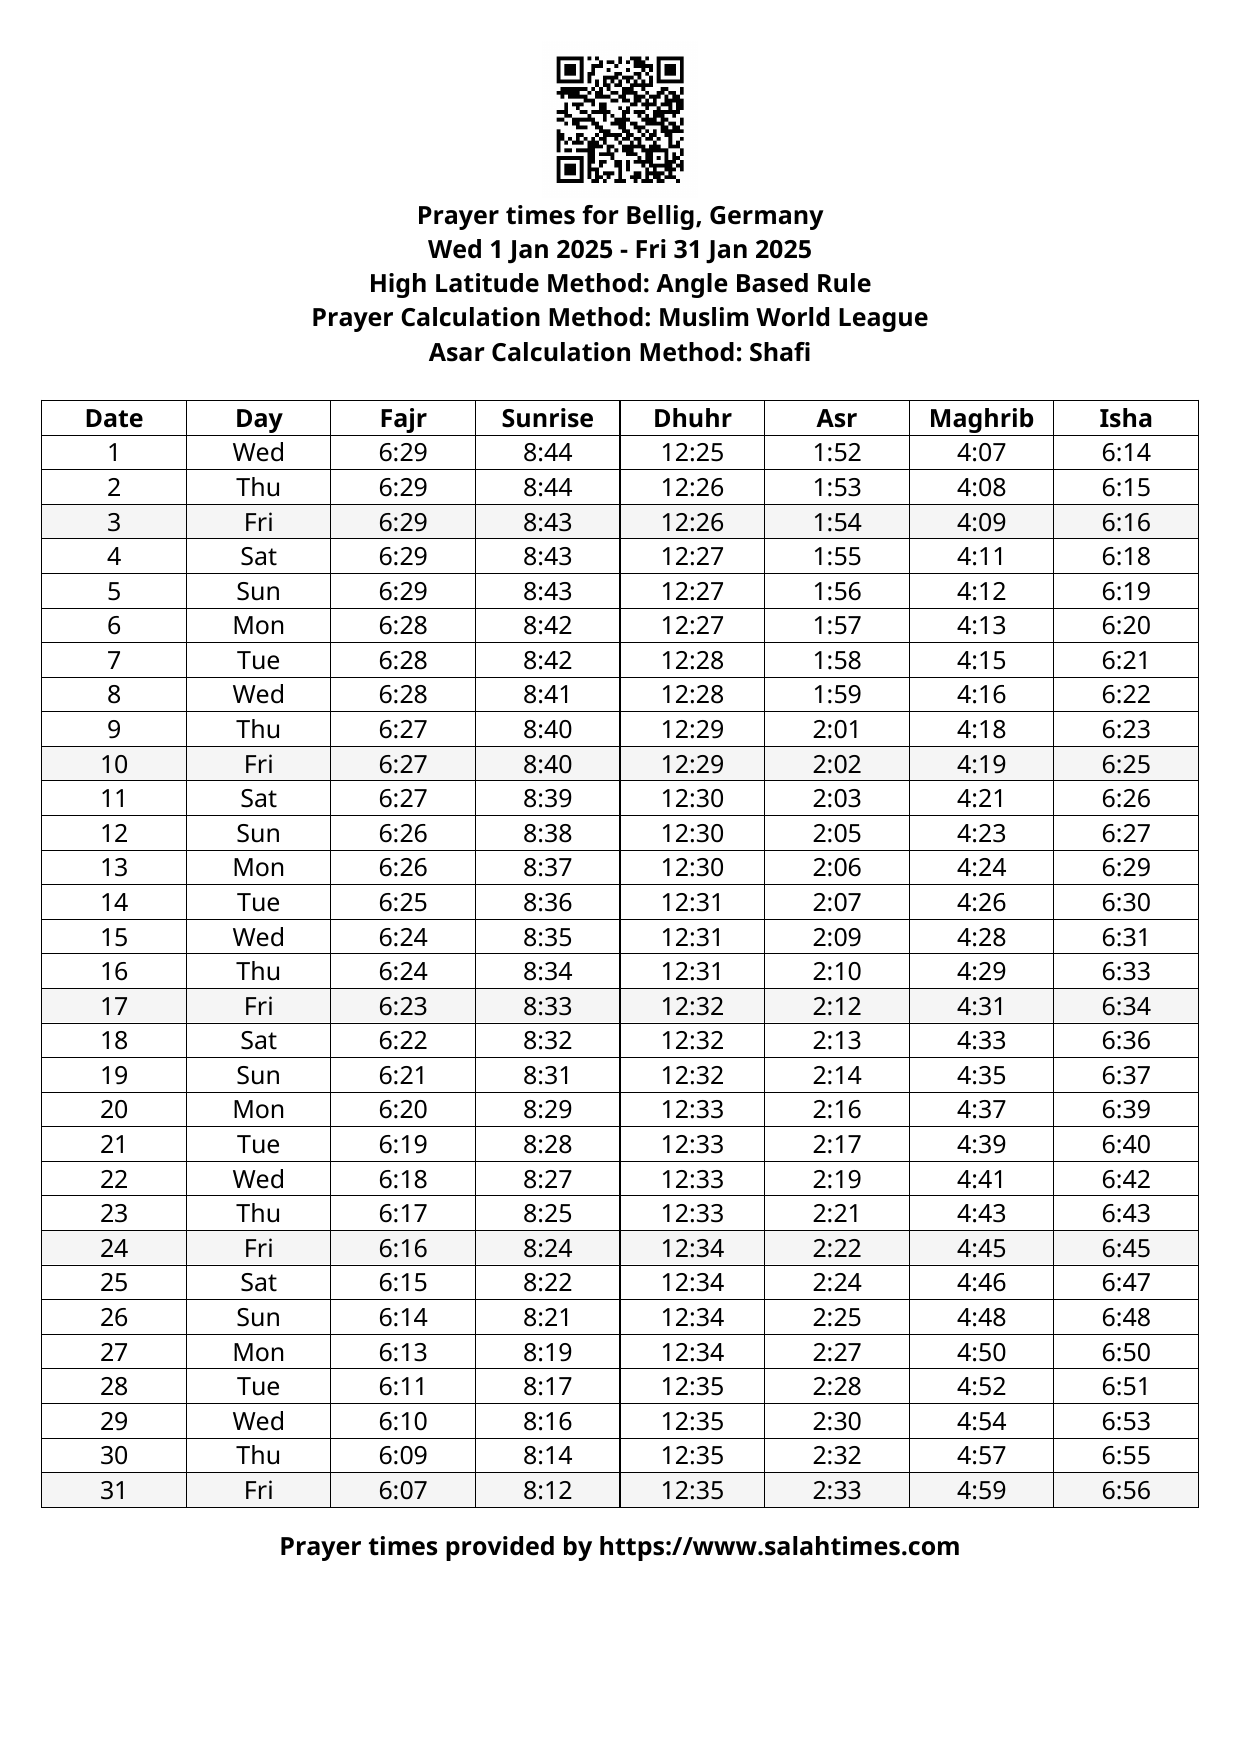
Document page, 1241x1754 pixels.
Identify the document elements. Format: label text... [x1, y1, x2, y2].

table_cell 6:20 [331, 1093, 475, 1126]
table_cell 6:19 [1054, 574, 1198, 607]
table_cell 2:25 [765, 1300, 909, 1334]
table_cell 12:35 [621, 1473, 764, 1507]
table_cell 4:39 [910, 1127, 1053, 1161]
table_cell 8:21 [476, 1300, 619, 1334]
table_cell 6:30 [1054, 885, 1198, 919]
table_cell 4:09 [910, 505, 1053, 538]
table_cell 8:44 [476, 470, 619, 504]
table_cell 6:14 [1054, 436, 1198, 469]
table_cell 4:33 [910, 1024, 1053, 1057]
table_cell 4:23 [910, 816, 1053, 849]
text Wed 1 Jan 2025 - Fri 31 Jan 2025 [42, 232, 1198, 266]
table_cell 6:18 [1054, 539, 1198, 573]
table_cell 21 [42, 1127, 186, 1161]
table_cell 12:34 [621, 1231, 764, 1264]
table_cell 4:16 [910, 678, 1053, 711]
table_cell 6:29 [331, 574, 475, 607]
table_cell 2:22 [765, 1231, 909, 1264]
table_cell 29 [42, 1404, 186, 1437]
table_cell 12:32 [621, 989, 764, 1022]
table_cell Fri [187, 1473, 330, 1507]
table_cell 8:16 [476, 1404, 619, 1437]
table_cell 19 [42, 1058, 186, 1092]
table_cell 28 [42, 1369, 186, 1403]
table_cell 6:22 [331, 1024, 475, 1057]
table_cell 6:22 [1054, 678, 1198, 711]
text Prayer times provided by https://www.salahtimes.com [42, 1528, 1198, 1563]
table_header Isha [1054, 401, 1198, 434]
table_cell 12:25 [621, 436, 764, 469]
table_cell 6:36 [1054, 1024, 1198, 1057]
table_cell 12:34 [621, 1300, 764, 1334]
table_cell 4:54 [910, 1404, 1053, 1437]
picture [542, 41, 699, 198]
table_cell Wed [187, 436, 330, 469]
table_cell 1:56 [765, 574, 909, 607]
table_cell Fri [187, 1231, 330, 1264]
table_cell 8:25 [476, 1196, 619, 1230]
table_cell 3 [42, 505, 186, 538]
table_cell 4:28 [910, 920, 1053, 953]
table_cell 2:32 [765, 1439, 909, 1472]
table_cell 6:29 [331, 436, 475, 469]
table_cell 6:28 [331, 678, 475, 711]
table_cell 5 [42, 574, 186, 607]
table_cell Tue [187, 1127, 330, 1161]
table_cell 6:25 [1054, 747, 1198, 780]
text Asar Calculation Method: Shafi [42, 334, 1198, 368]
table_cell Sat [187, 781, 330, 815]
table_cell 8:43 [476, 505, 619, 538]
table_cell 12 [42, 816, 186, 849]
table_cell 6:43 [1054, 1196, 1198, 1230]
table_cell 4:18 [910, 712, 1053, 746]
table_cell 6:27 [331, 781, 475, 815]
table_cell 2:33 [765, 1473, 909, 1507]
table_header Fajr [331, 401, 475, 434]
table_cell Wed [187, 1404, 330, 1437]
table_cell Mon [187, 851, 330, 884]
table_cell 2:01 [765, 712, 909, 746]
table_cell 8:42 [476, 609, 619, 642]
table_cell 23 [42, 1196, 186, 1230]
table_cell 18 [42, 1024, 186, 1057]
table_cell 1:52 [765, 436, 909, 469]
table_cell 6:23 [1054, 712, 1198, 746]
table_cell 6:26 [1054, 781, 1198, 815]
table_cell 4:08 [910, 470, 1053, 504]
table_cell 6:26 [331, 851, 475, 884]
table_cell 6:37 [1054, 1058, 1198, 1092]
table_cell Sun [187, 574, 330, 607]
table_cell 6:21 [1054, 643, 1198, 677]
table_cell 8:32 [476, 1024, 619, 1057]
table_cell 8:17 [476, 1369, 619, 1403]
table_cell 13 [42, 851, 186, 884]
table_cell 10 [42, 747, 186, 780]
table_cell 1:55 [765, 539, 909, 573]
table_cell 6:24 [331, 954, 475, 988]
table_cell 12:28 [621, 678, 764, 711]
table_cell 4:35 [910, 1058, 1053, 1092]
table_cell 4:21 [910, 781, 1053, 815]
table_cell 8:39 [476, 781, 619, 815]
table_cell 12:35 [621, 1439, 764, 1472]
table_cell 12:30 [621, 816, 764, 849]
table_cell 6:28 [331, 609, 475, 642]
table_cell 6:15 [1054, 470, 1198, 504]
table_cell 4:07 [910, 436, 1053, 469]
table_cell 6:51 [1054, 1369, 1198, 1403]
table_cell 2:02 [765, 747, 909, 780]
table_cell 8:31 [476, 1058, 619, 1092]
table_cell Mon [187, 1335, 330, 1368]
table_cell 8:40 [476, 747, 619, 780]
table_cell 6:55 [1054, 1439, 1198, 1472]
table_header Maghrib [910, 401, 1053, 434]
table_cell 14 [42, 885, 186, 919]
table_cell 4:41 [910, 1162, 1053, 1195]
table_cell 8:28 [476, 1127, 619, 1161]
table_cell 2:05 [765, 816, 909, 849]
table_cell 6:42 [1054, 1162, 1198, 1195]
table_cell 8:29 [476, 1093, 619, 1126]
table_cell 6:15 [331, 1266, 475, 1299]
table_cell 6:14 [331, 1300, 475, 1334]
table_cell 9 [42, 712, 186, 746]
table_cell 6:28 [331, 643, 475, 677]
table_header Asr [765, 401, 909, 434]
table_cell 6:39 [1054, 1093, 1198, 1126]
table_cell 11 [42, 781, 186, 815]
table_cell 31 [42, 1473, 186, 1507]
table_cell 12:27 [621, 574, 764, 607]
table_cell Wed [187, 1162, 330, 1195]
table_cell 6:48 [1054, 1300, 1198, 1334]
table_cell 2:16 [765, 1093, 909, 1126]
table_cell 12:32 [621, 1058, 764, 1092]
table_cell Thu [187, 470, 330, 504]
table_cell Wed [187, 678, 330, 711]
table_cell 27 [42, 1335, 186, 1368]
table_cell 4:57 [910, 1439, 1053, 1472]
table_cell 4:52 [910, 1369, 1053, 1403]
table_cell Sat [187, 1024, 330, 1057]
table_cell 2:12 [765, 989, 909, 1022]
table_cell 12:35 [621, 1369, 764, 1403]
table_cell 15 [42, 920, 186, 953]
table_cell 12:31 [621, 920, 764, 953]
text Prayer times for Bellig, Germany [42, 198, 1198, 232]
table_cell 12:32 [621, 1024, 764, 1057]
table_cell 6:17 [331, 1196, 475, 1230]
table_cell 1:53 [765, 470, 909, 504]
table_cell 6:20 [1054, 609, 1198, 642]
table_cell 12:26 [621, 505, 764, 538]
table_header Day [187, 401, 330, 434]
table_cell 8:37 [476, 851, 619, 884]
table_cell 4:11 [910, 539, 1053, 573]
table_cell 12:33 [621, 1127, 764, 1161]
table_cell 8:40 [476, 712, 619, 746]
table_cell 4:37 [910, 1093, 1053, 1126]
table_cell 1:57 [765, 609, 909, 642]
table_cell 1:59 [765, 678, 909, 711]
table_cell 20 [42, 1093, 186, 1126]
table_cell 8:43 [476, 539, 619, 573]
table_cell 6:27 [331, 747, 475, 780]
table_cell 6:47 [1054, 1266, 1198, 1299]
table_cell 8:19 [476, 1335, 619, 1368]
table_cell 4:19 [910, 747, 1053, 780]
table_cell 6:45 [1054, 1231, 1198, 1264]
table_cell 6:27 [1054, 816, 1198, 849]
table_cell 12:35 [621, 1404, 764, 1437]
table_cell 12:27 [621, 609, 764, 642]
table_cell 2 [42, 470, 186, 504]
table_cell 2:10 [765, 954, 909, 988]
table_cell 8:36 [476, 885, 619, 919]
table_cell Sat [187, 539, 330, 573]
table_cell 6:29 [331, 505, 475, 538]
table_cell 12:29 [621, 712, 764, 746]
table_cell Tue [187, 1369, 330, 1403]
table_cell 4:29 [910, 954, 1053, 988]
table_cell 12:34 [621, 1335, 764, 1368]
table_cell 8:34 [476, 954, 619, 988]
table_cell 30 [42, 1439, 186, 1472]
table_cell 6:13 [331, 1335, 475, 1368]
table_cell 2:07 [765, 885, 909, 919]
table_cell 8:35 [476, 920, 619, 953]
text High Latitude Method: Angle Based Rule [42, 266, 1198, 300]
table_cell 6:19 [331, 1127, 475, 1161]
table_cell 17 [42, 989, 186, 1022]
table_cell 6:23 [331, 989, 475, 1022]
table_cell Sat [187, 1266, 330, 1299]
table_cell Thu [187, 954, 330, 988]
table_cell 8:42 [476, 643, 619, 677]
table_cell 6:50 [1054, 1335, 1198, 1368]
table_cell Tue [187, 885, 330, 919]
table_cell 4:31 [910, 989, 1053, 1022]
table_cell 25 [42, 1266, 186, 1299]
table_cell 8 [42, 678, 186, 711]
table_cell 6:26 [331, 816, 475, 849]
table_cell 4:12 [910, 574, 1053, 607]
table_cell 8:44 [476, 436, 619, 469]
table_cell 12:33 [621, 1093, 764, 1126]
table_cell 2:13 [765, 1024, 909, 1057]
table_cell 1 [42, 436, 186, 469]
table_cell 8:41 [476, 678, 619, 711]
table_cell Fri [187, 505, 330, 538]
table_cell 6:29 [331, 470, 475, 504]
table_cell 4:48 [910, 1300, 1053, 1334]
table_cell 6:29 [1054, 851, 1198, 884]
table_cell 12:34 [621, 1266, 764, 1299]
table_cell 24 [42, 1231, 186, 1264]
table_cell 12:31 [621, 954, 764, 988]
table_cell 8:38 [476, 816, 619, 849]
table_cell 12:30 [621, 781, 764, 815]
table_cell 6:11 [331, 1369, 475, 1403]
table_cell Tue [187, 643, 330, 677]
table_cell Sun [187, 816, 330, 849]
table_cell Fri [187, 989, 330, 1022]
table_cell 1:54 [765, 505, 909, 538]
text Prayer Calculation Method: Muslim World League [42, 300, 1198, 334]
table_cell 4:46 [910, 1266, 1053, 1299]
table_cell 2:24 [765, 1266, 909, 1299]
table_cell 26 [42, 1300, 186, 1334]
table_cell 7 [42, 643, 186, 677]
table_header Date [42, 401, 186, 434]
table_cell 8:43 [476, 574, 619, 607]
table_cell 6:07 [331, 1473, 475, 1507]
table_cell 4:13 [910, 609, 1053, 642]
table_header Dhuhr [621, 401, 764, 434]
table_cell 2:14 [765, 1058, 909, 1092]
table_cell 6:25 [331, 885, 475, 919]
table_cell 6:34 [1054, 989, 1198, 1022]
table_cell 8:24 [476, 1231, 619, 1264]
table_cell 2:06 [765, 851, 909, 884]
table_cell 6:56 [1054, 1473, 1198, 1507]
table_cell 8:27 [476, 1162, 619, 1195]
table_cell 12:29 [621, 747, 764, 780]
table_cell 6:21 [331, 1058, 475, 1092]
table_cell 6:29 [331, 539, 475, 573]
table_cell 2:28 [765, 1369, 909, 1403]
table_cell 4:43 [910, 1196, 1053, 1230]
table_cell Fri [187, 747, 330, 780]
table_cell 6:33 [1054, 954, 1198, 988]
table_cell Thu [187, 1196, 330, 1230]
table_cell 4 [42, 539, 186, 573]
table_cell 6:09 [331, 1439, 475, 1472]
table_cell 2:09 [765, 920, 909, 953]
table_cell 4:50 [910, 1335, 1053, 1368]
table_cell 4:15 [910, 643, 1053, 677]
table_cell 8:14 [476, 1439, 619, 1472]
table_cell 8:22 [476, 1266, 619, 1299]
table_cell 2:27 [765, 1335, 909, 1368]
table_cell 16 [42, 954, 186, 988]
table_cell 8:33 [476, 989, 619, 1022]
table_cell Wed [187, 920, 330, 953]
table_cell Mon [187, 609, 330, 642]
table_cell 6:40 [1054, 1127, 1198, 1161]
table_cell 12:30 [621, 851, 764, 884]
table_cell 6 [42, 609, 186, 642]
table_header Sunrise [476, 401, 619, 434]
table_cell 12:27 [621, 539, 764, 573]
table_cell 12:33 [621, 1196, 764, 1230]
table_cell 22 [42, 1162, 186, 1195]
table_cell Thu [187, 712, 330, 746]
table_cell 4:26 [910, 885, 1053, 919]
table_cell 6:27 [331, 712, 475, 746]
table_cell Thu [187, 1439, 330, 1472]
table_cell 2:17 [765, 1127, 909, 1161]
table_cell 6:16 [1054, 505, 1198, 538]
table_cell 12:28 [621, 643, 764, 677]
table_cell 4:59 [910, 1473, 1053, 1507]
table_cell 6:31 [1054, 920, 1198, 953]
table_cell 6:16 [331, 1231, 475, 1264]
table_cell Sun [187, 1300, 330, 1334]
table_cell 4:45 [910, 1231, 1053, 1264]
table_cell 2:19 [765, 1162, 909, 1195]
table_cell 12:26 [621, 470, 764, 504]
table_cell 12:33 [621, 1162, 764, 1195]
table_cell 4:24 [910, 851, 1053, 884]
table_cell Mon [187, 1093, 330, 1126]
table_cell 2:21 [765, 1196, 909, 1230]
table_cell 1:58 [765, 643, 909, 677]
table_cell 12:31 [621, 885, 764, 919]
table_cell 6:53 [1054, 1404, 1198, 1437]
table_cell Sun [187, 1058, 330, 1092]
table_cell 2:30 [765, 1404, 909, 1437]
table_cell 6:10 [331, 1404, 475, 1437]
table_cell 8:12 [476, 1473, 619, 1507]
table_cell 6:18 [331, 1162, 475, 1195]
table_cell 2:03 [765, 781, 909, 815]
table_cell 6:24 [331, 920, 475, 953]
